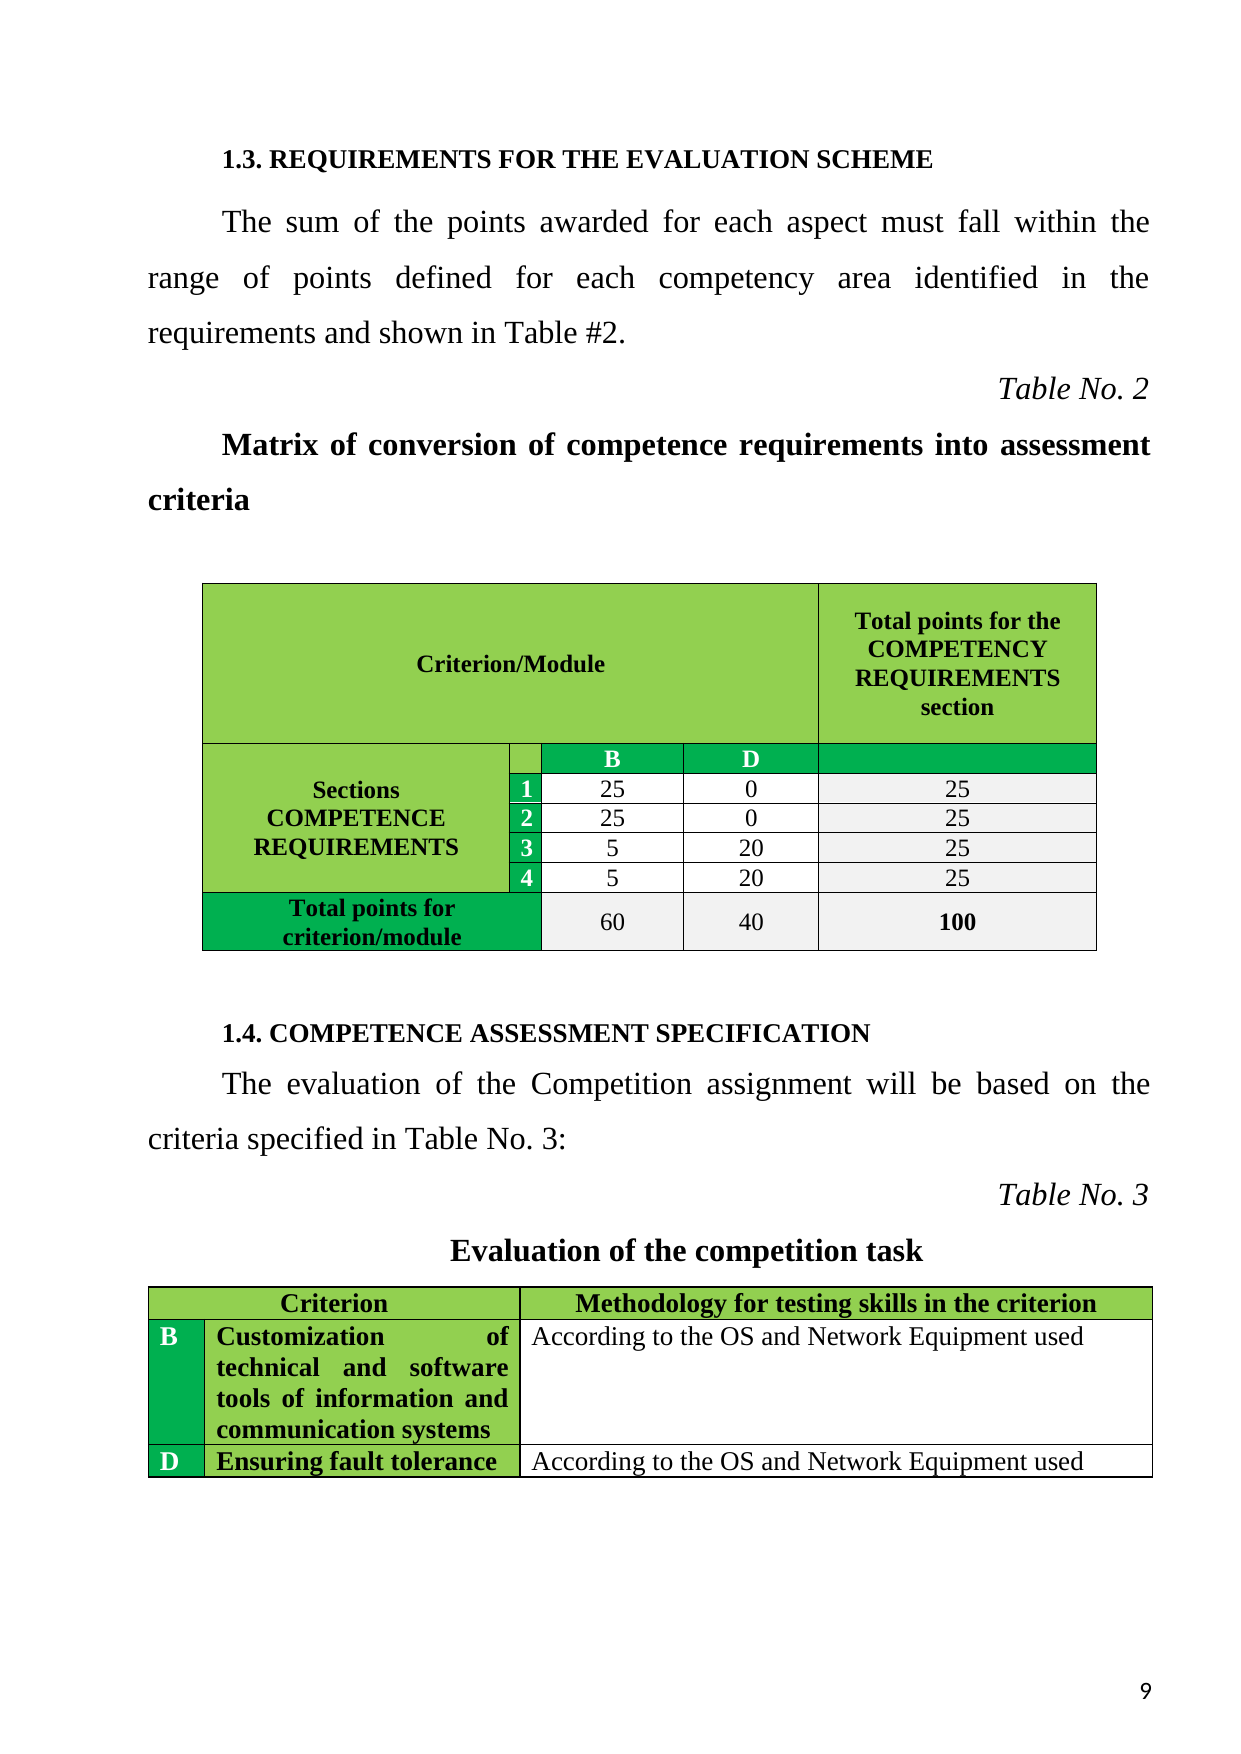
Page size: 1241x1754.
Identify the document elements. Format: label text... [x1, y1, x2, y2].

text Table No. 2 [148, 369, 1152, 406]
table_cell 0 [684, 804, 818, 832]
table_cell Sections COMPETENCE REQUIREMENTS [203, 744, 509, 892]
table_cell 4 [510, 863, 541, 892]
table_cell [819, 744, 1096, 773]
table_cell 25 [819, 863, 1096, 892]
table_cell 25 [819, 833, 1096, 862]
table_cell According to the OS and Network Equipment used [521, 1320, 1152, 1444]
table_cell 0 [684, 774, 818, 802]
table_cell B [542, 744, 683, 773]
table_cell According to the OS and Network Equipment used [521, 1445, 1152, 1476]
table_cell 5 [542, 833, 683, 862]
table_cell 20 [684, 863, 818, 892]
table_cell 60 [542, 893, 683, 950]
table_cell 5 [542, 863, 683, 892]
table_cell D [684, 744, 818, 773]
table_cell 100 [819, 893, 1096, 950]
table_cell D [149, 1445, 204, 1476]
table_cell Customization of technical and software tools of information and communication systems [205, 1320, 519, 1444]
table_cell 20 [684, 833, 818, 862]
table_cell 25 [542, 774, 683, 802]
text Evaluation of the competition task [148, 1231, 1152, 1268]
table_cell 2 [510, 804, 541, 832]
table_cell B [149, 1320, 204, 1444]
table_header Methodology for testing skills in the criterion [521, 1288, 1152, 1319]
text The sum of the points awarded for each aspect must fall within the range of points defined for each competency area identified in the requirements and shown in Table #2. [148, 202, 1152, 351]
table_cell 1 [510, 774, 541, 802]
text 1.4. COMPETENCE ASSESSMENT SPECIFICATION [148, 1017, 1152, 1048]
table_cell Total points for criterion/module [203, 893, 541, 950]
table_cell 40 [684, 893, 818, 950]
table_cell [510, 744, 541, 773]
table_cell Ensuring fault tolerance [205, 1445, 519, 1476]
table_header Criterion/Module [203, 584, 818, 743]
table_header Criterion [149, 1288, 519, 1319]
table_cell 25 [819, 774, 1096, 802]
table_cell 25 [819, 804, 1096, 832]
text The evaluation of the Competition assignment will be based on the criteria specified in Table No. 3: [148, 1064, 1152, 1157]
text Table No. 3 [148, 1175, 1152, 1212]
table_header Total points for the COMPETENCY REQUIREMENTS section [819, 584, 1096, 743]
table_cell 25 [542, 804, 683, 832]
text Matrix of conversion of competence requirements into assessment criteria [148, 425, 1152, 517]
table_cell 3 [510, 833, 541, 862]
text 1.3. REQUIREMENTS FOR THE EVALUATION SCHEME [148, 143, 1152, 174]
